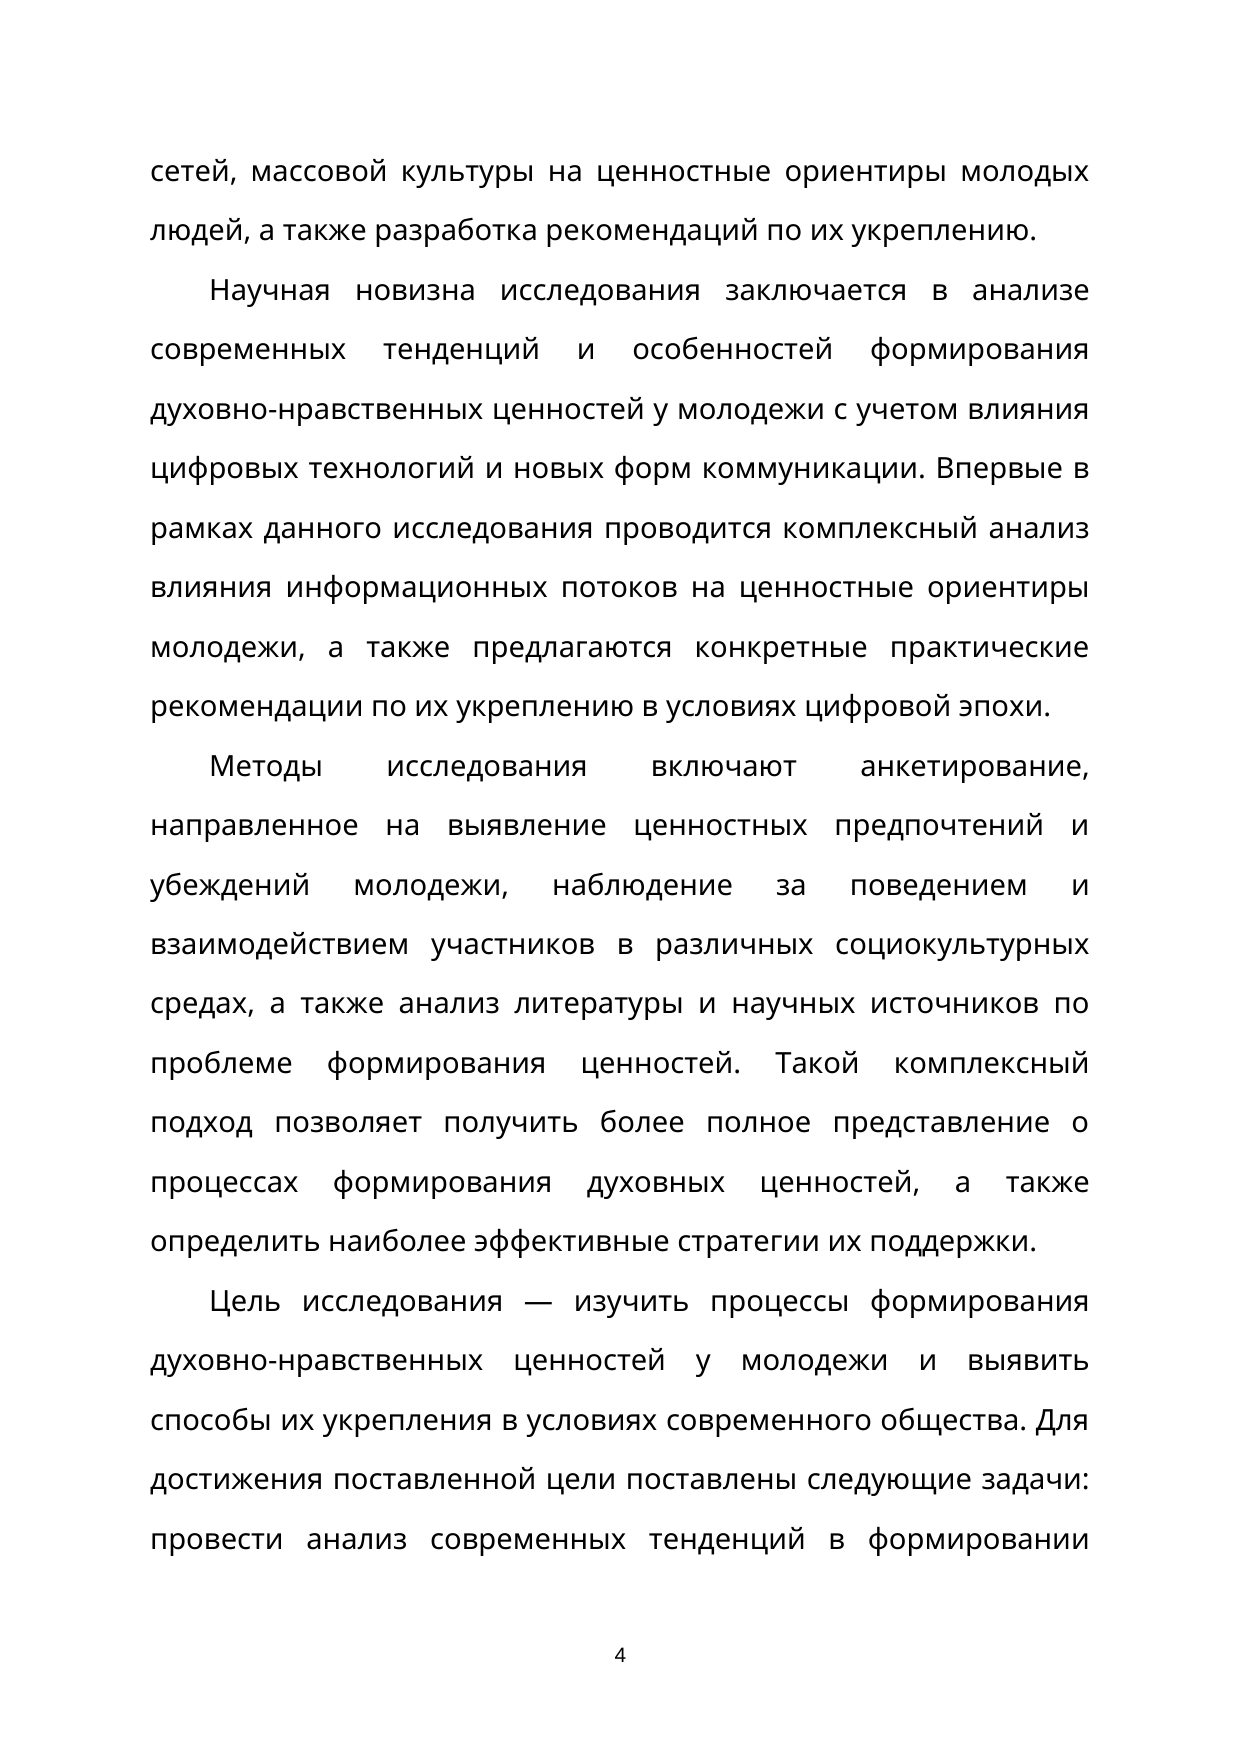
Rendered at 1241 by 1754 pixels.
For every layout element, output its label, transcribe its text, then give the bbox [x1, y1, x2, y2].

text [150, 1280, 1090, 1558]
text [150, 150, 1090, 249]
text Методы исследования включают анкетирование, направленное на выявление ценностных предпочтений и убеждений молодежи, наблюдение за поведением и взаимодействием участников в различных социокультурных средах, а также анализ литературы и научных источников по проблеме формирования ценностей. Такой комплексный подход позволяет получить более полное представление о процессах формирования духовных ценностей, а также определить наиболее эффективные стратегии их поддержки. [150, 745, 1090, 1260]
text Научная новизна исследования заключается в анализе современных тенденций и особенностей формирования духовно-нравственных ценностей у молодежи с учетом влияния цифровых технологий и новых форм коммуникации. Впервые в рамках данного исследования проводится комплексный анализ влияния информационных потоков на ценностные ориентиры молодежи, а также предлагаются конкретные практические рекомендации по их укреплению в условиях цифровой эпохи. [150, 269, 1090, 725]
